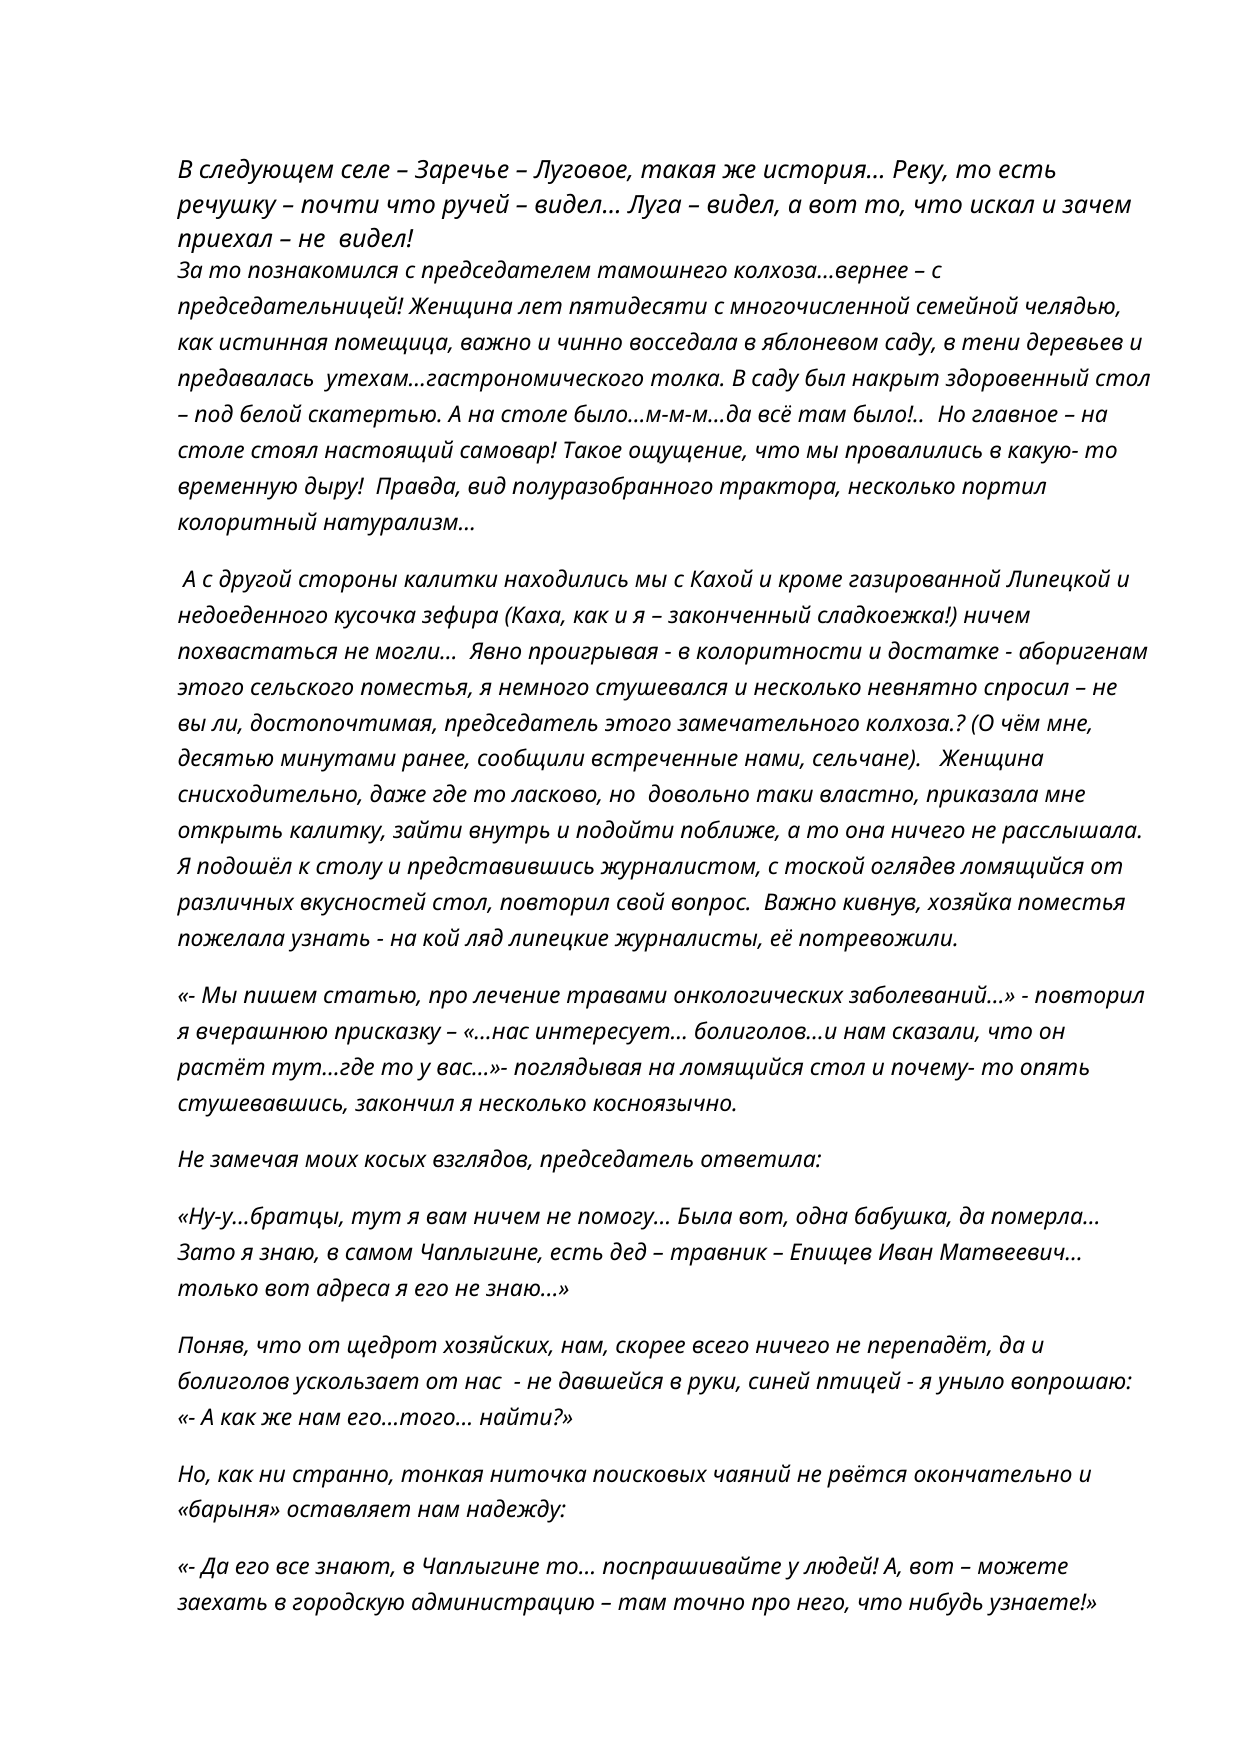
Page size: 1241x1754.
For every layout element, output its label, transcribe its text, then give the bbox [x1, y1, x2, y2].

text «Ну-у…братцы, тут я вам ничем не помогу… Была вот, одна бабушка, да померла… Зато я знаю, в самом Чаплыгине, есть дед – травник – Епищев Иван Матвеевич… только вот адреса я его не знаю...» [177, 1200, 1152, 1303]
text Но, как ни странно, тонкая ниточка поисковых чаяний не рвётся окончательно и «барыня» оставляет нам надежду: [177, 1457, 1152, 1525]
text А с другой стороны калитки находились мы с Кахой и кроме газированной Липецкой и недоеденного кусочка зефира (Каха, как и я – законченный сладкоежка!) ничем похвастаться не могли… Явно проигрывая - в колоритности и достатке - аборигенам этого сельского поместья, я немного стушевался и несколько невнятно спросил – не вы ли, достопочтимая, председатель этого замечательного колхоза.? (О чём мне, десятью минутами ранее, сообщили встреченные нами, сельчане). Женщина снисходительно, даже где то ласково, но довольно таки властно, приказала мне открыть калитку, зайти внутрь и подойти поближе, а то она ничего не расслышала. Я подошёл к столу и представившись журналистом, с тоской оглядев ломящийся от различных вкусностей стол, повторил свой вопрос. Важно кивнув, хозяйка поместья пожелала узнать - на кой ляд липецкие журналисты, её потревожили. [177, 563, 1152, 953]
text «- Да его все знают, в Чаплыгине то… поспрашивайте у людей! А, вот – можете заехать в городскую администрацию – там точно про него, что нибудь узнаете!» [177, 1550, 1152, 1617]
text Не замечая моих косых взглядов, председатель ответила: [177, 1143, 1152, 1175]
text Поняв, что от щедрот хозяйских, нам, скорее всего ничего не перепадёт, да и болиголов ускользает от нас - не давшейся в руки, синей птицей - я уныло вопрошаю: «- А как же нам его…того… найти?» [177, 1329, 1152, 1432]
text За то познакомился с председателем тамошнего колхоза…вернее – с председательницей! Женщина лет пятидесяти с многочисленной семейной челядью, как истинная помещица, важно и чинно восседала в яблоневом саду, в тени деревьев и предавалась утехам…гастрономического толка. В саду был накрыт здоровенный стол – под белой скатертью. А на столе было…м-м-м…да всё там было!.. Но главное – на столе стоял настоящий самовар! Такое ощущение, что мы провалились в какую- то временную дыру! Правда, вид полуразобранного трактора, несколько портил колоритный натурализм… [177, 254, 1152, 537]
text «- Мы пишем статью, про лечение травами онкологических заболеваний…» - повторил я вчерашнюю присказку – «…нас интересует… болиголов…и нам сказали, что он растёт тут…где то у вас…»- поглядывая на ломящийся стол и почему- то опять стушевавшись, закончил я несколько косноязычно. [177, 979, 1152, 1118]
